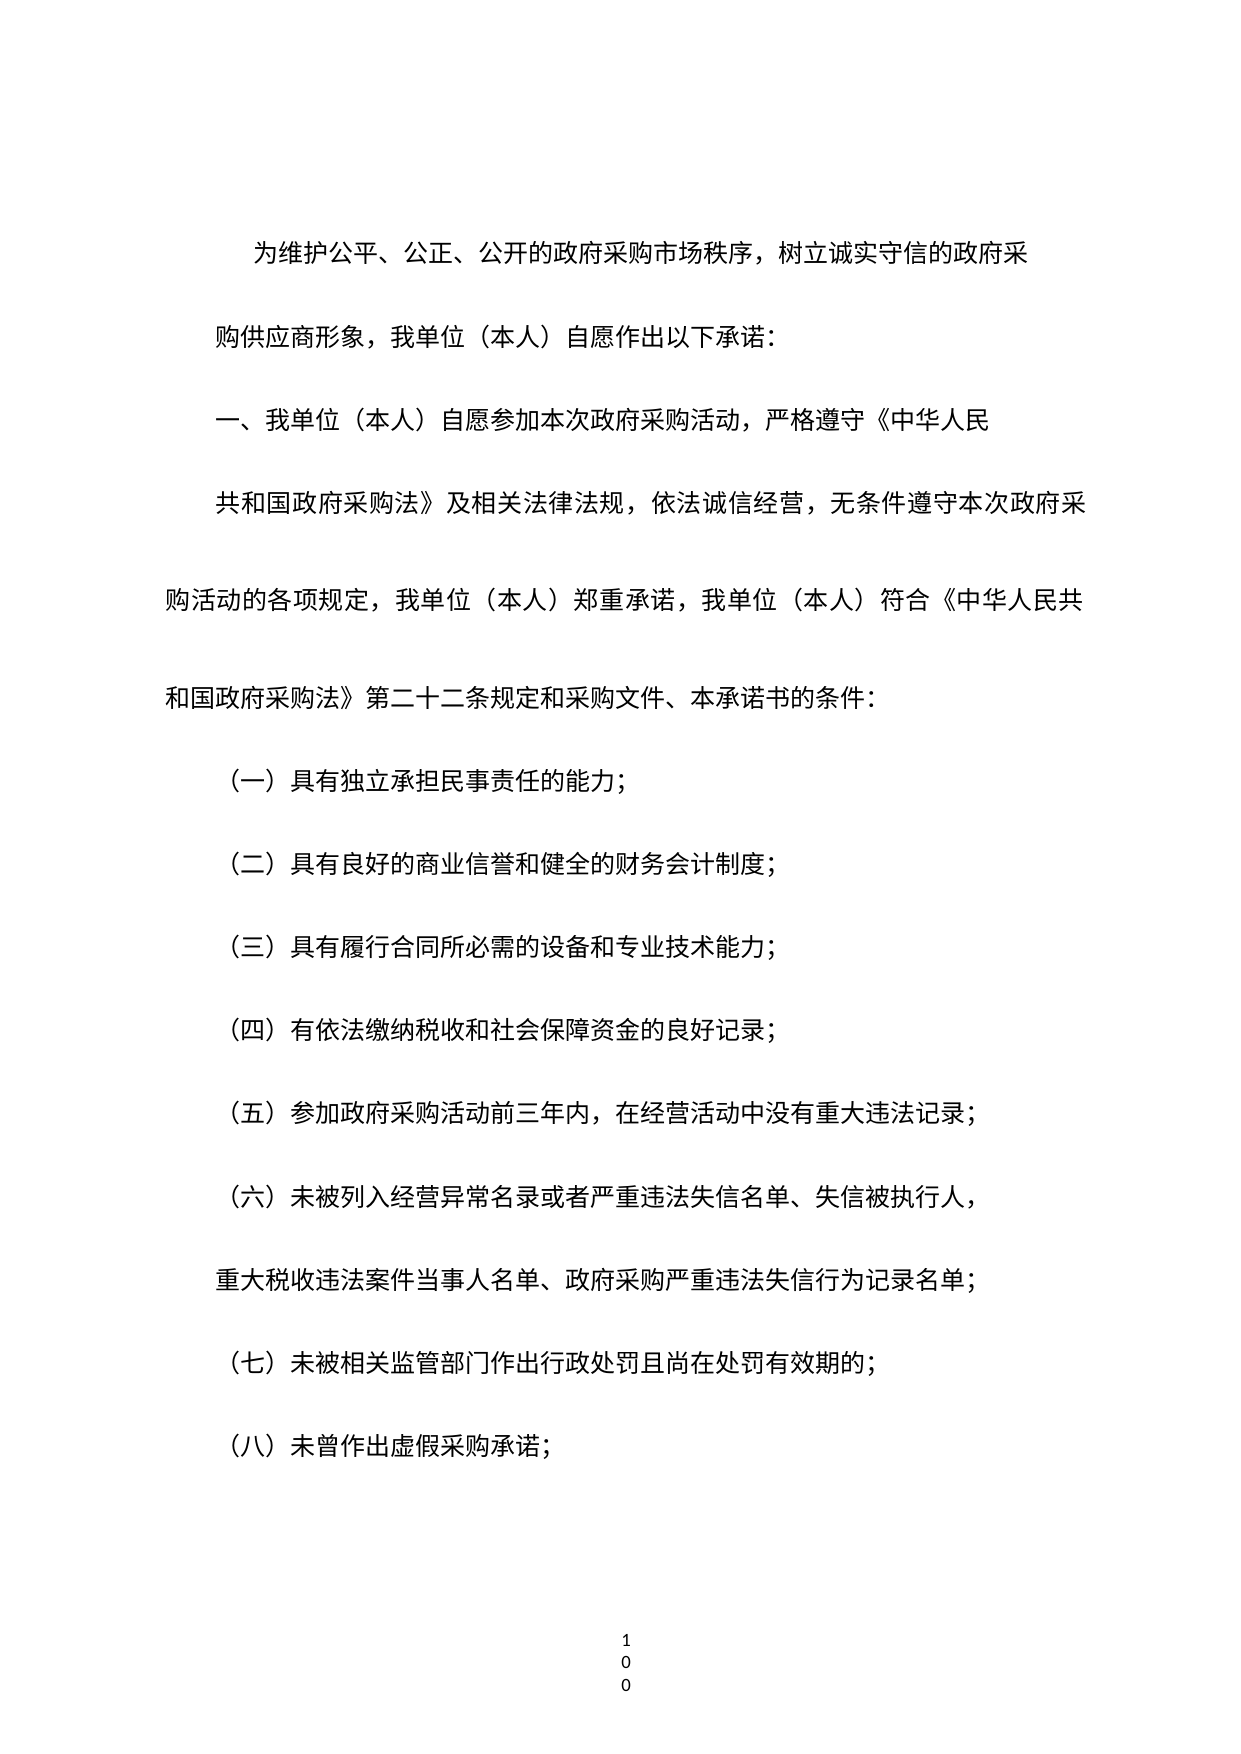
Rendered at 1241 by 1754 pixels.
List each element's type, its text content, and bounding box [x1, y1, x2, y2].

text （六）未被列入经营异常名录或者严重违法失信名单、失信被执行人， [165, 1163, 1087, 1228]
text （七）未被相关监管部门作出行政处罚且尚在处罚有效期的； [165, 1329, 1087, 1394]
text 共和国政府采购法》及相关法律法规，依法诚信经营，无条件遵守本次政府采购活动的各项规定，我单位（本人）郑重承诺，我单位（本人）符合《中华人民共和国政府采购法》第二十二条规定和采购文件、本承诺书的条件： [165, 469, 1087, 729]
text （一）具有独立承担民事责任的能力； [165, 747, 1087, 812]
text （五）参加政府采购活动前三年内，在经营活动中没有重大违法记录； [165, 1079, 1087, 1144]
text 重大税收违法案件当事人名单、政府采购严重违法失信行为记录名单； [165, 1246, 1087, 1311]
text （四）有依法缴纳税收和社会保障资金的良好记录； [165, 996, 1087, 1061]
text （二）具有良好的商业信誉和健全的财务会计制度； [165, 830, 1087, 895]
text 一、我单位（本人）自愿参加本次政府采购活动，严格遵守《中华人民 [165, 386, 1087, 451]
text 为维护公平、公正、公开的政府采购市场秩序，树立诚实守信的政府采 [165, 219, 1087, 284]
text （八）未曾作出虚假采购承诺； [165, 1412, 1087, 1477]
text 购供应商形象，我单位（本人）自愿作出以下承诺： [165, 303, 1087, 368]
text （三）具有履行合同所必需的设备和专业技术能力； [165, 913, 1087, 978]
